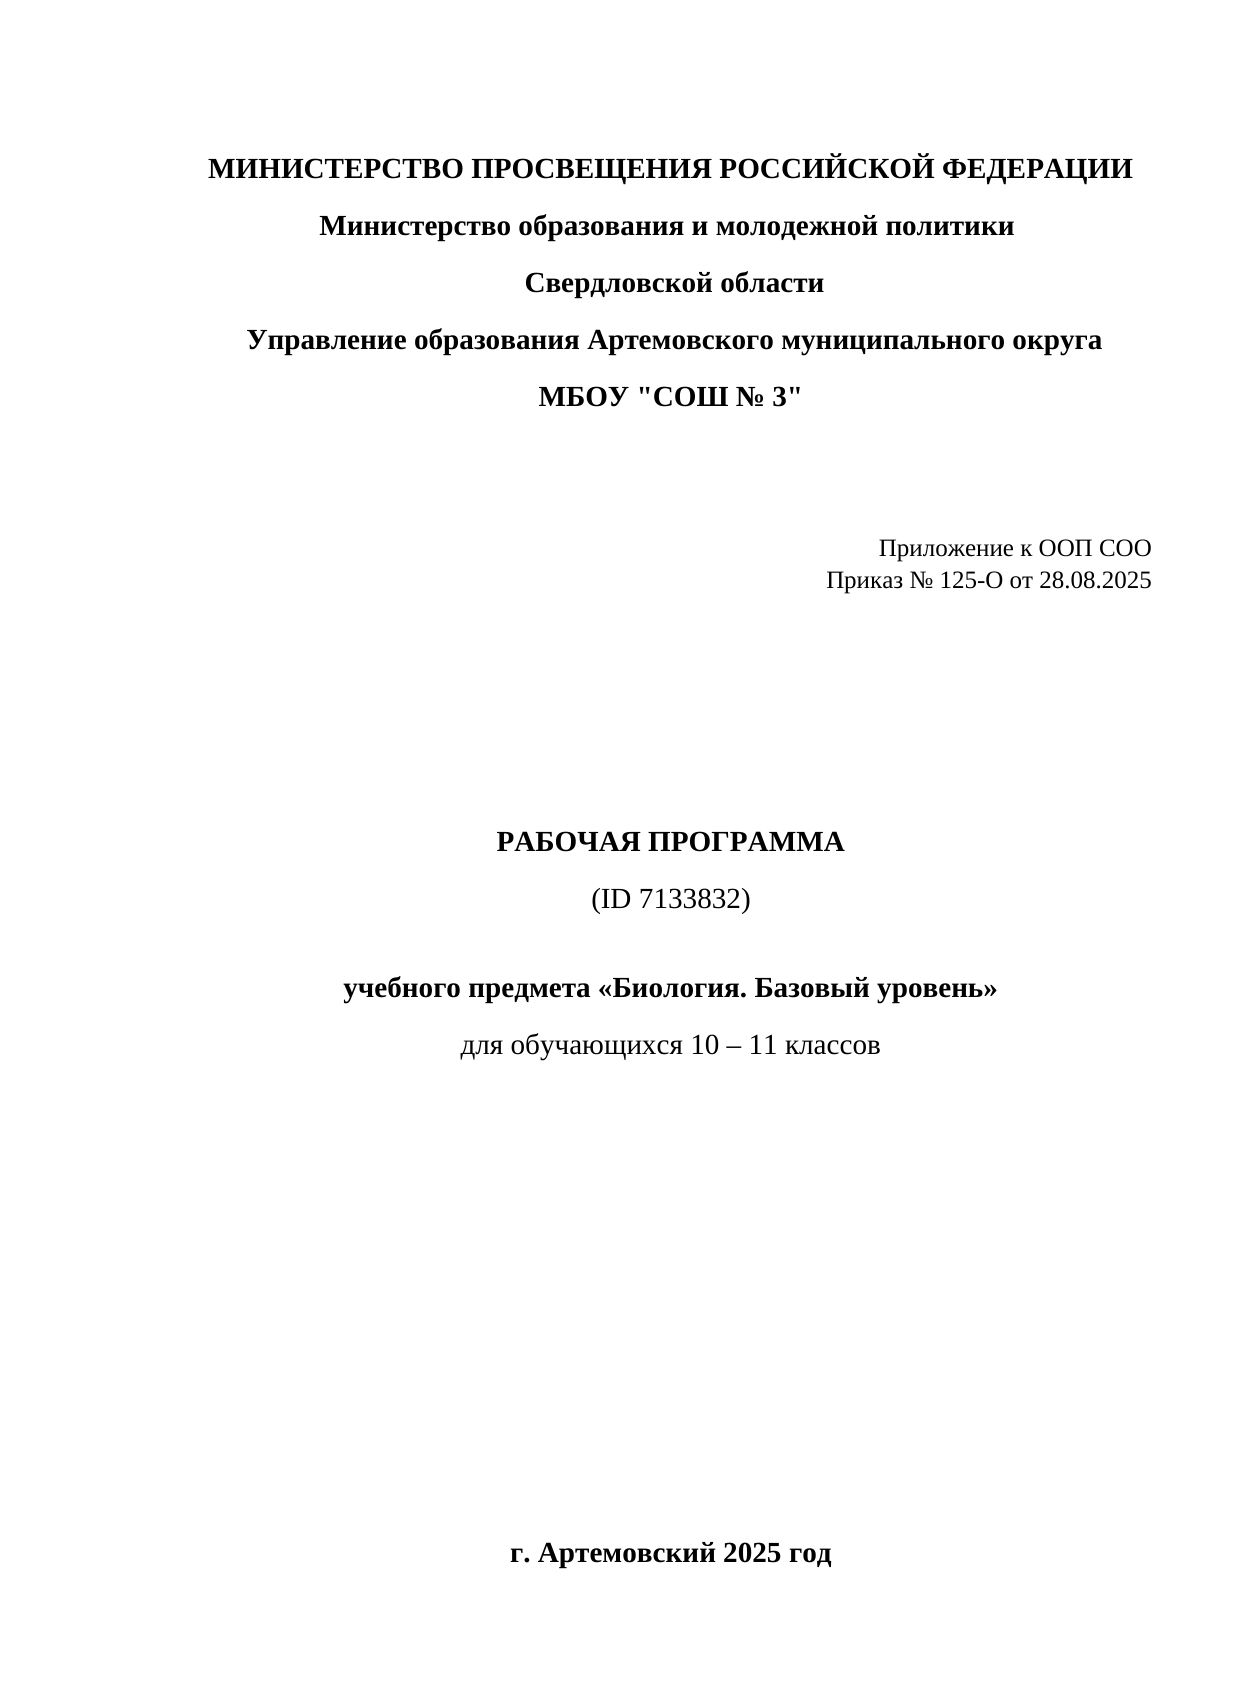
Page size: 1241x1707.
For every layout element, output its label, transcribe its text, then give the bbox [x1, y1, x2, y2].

text РАБОЧАЯ ПРОГРАММА [190, 824, 1152, 857]
text (ID 7133832) [190, 881, 1152, 914]
text Министерство образования и молодежной политики Свердловской области Управление образования Артемовского муниципального округа [190, 208, 1152, 356]
text г. Артемовский 2025 год [190, 1535, 1152, 1568]
text Приложение к ООП СОО [190, 533, 1152, 561]
text для обучающихся 10 – 11 классов [190, 1027, 1152, 1061]
text Приказ № 125-О от 28.08.2025 [190, 566, 1152, 594]
text МБОУ "СОШ № 3" [190, 379, 1152, 413]
text МИНИСТЕРСТВО ПРОСВЕЩЕНИЯ РОССИЙСКОЙ ФЕДЕРАЦИИ [190, 151, 1152, 185]
text учебного предмета «Биология. Базовый уровень» [190, 970, 1152, 1004]
